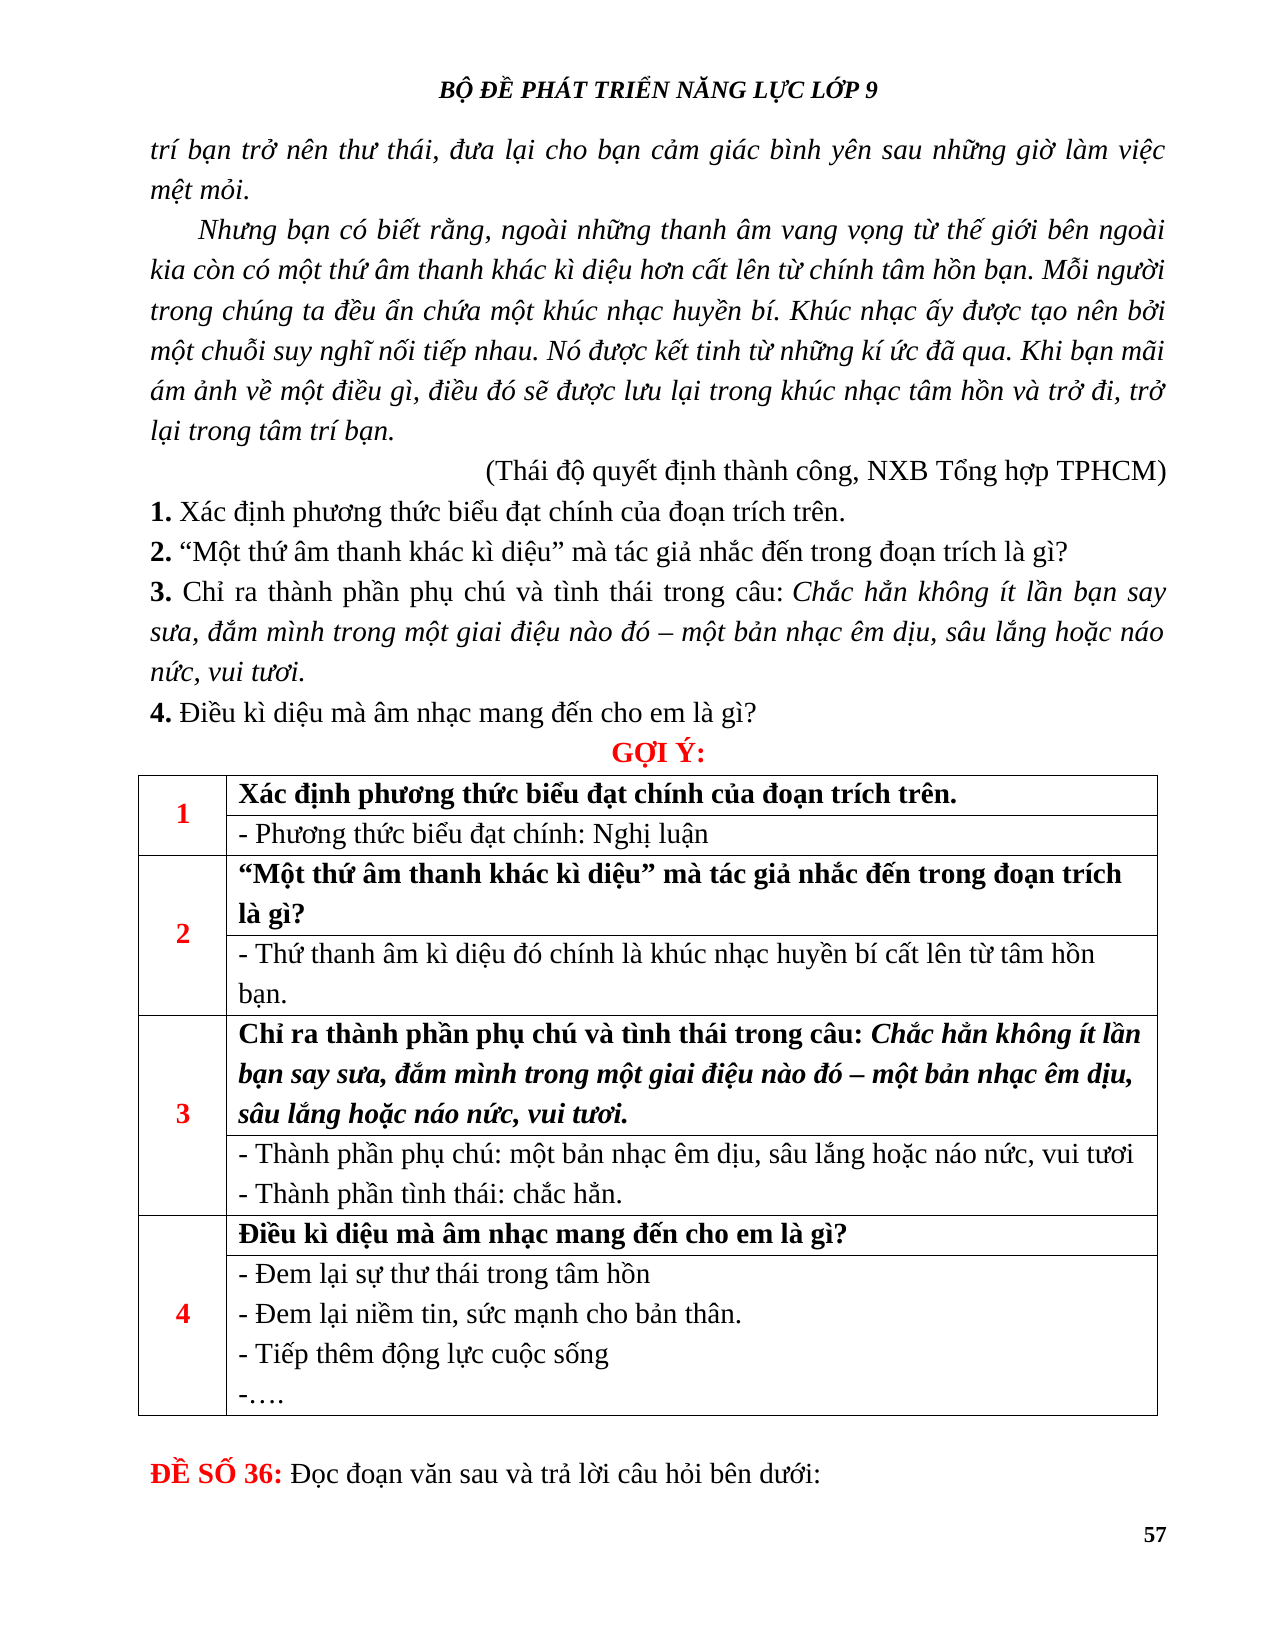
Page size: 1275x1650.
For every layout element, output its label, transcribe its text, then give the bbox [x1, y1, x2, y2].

table_cell 4 [139, 1216, 226, 1415]
table_cell - Phương thức biểu đạt chính: Nghị luận [227, 816, 1157, 855]
table_cell “Một thứ âm thanh khác kì diệu” mà tác giả nhắc đến trong đoạn trích là gì? [227, 856, 1157, 935]
table_cell 2 [139, 856, 226, 1015]
text 2. “Một thứ âm thanh khác kì diệu” mà tác giả nhắc đến trong đoạn trích là gì? [150, 534, 1167, 567]
text 3. Chỉ ra thành phần phụ chú và tình thái trong câu: Chắc hẳn không ít lần bạn say sưa, đắm mình trong một giai điệu nào đó – một bản nhạc êm dịu, sâu lắng hoặc náo nức, vui tươi. [150, 574, 1167, 688]
text 4. Điều kì diệu mà âm nhạc mang đến cho em là gì? [150, 695, 1167, 728]
table_cell - Thành phần phụ chú: một bản nhạc êm dịu, sâu lắng hoặc náo nức, vui tươi - Thành phần tình thái: chắc hẳn. [227, 1136, 1157, 1215]
table_header 1 [139, 776, 226, 855]
table_cell Điều kì diệu mà âm nhạc mang đến cho em là gì? [227, 1216, 1157, 1255]
table_cell 3 [139, 1016, 226, 1215]
text GỢI Ý: [150, 735, 1167, 768]
text 1. Xác định phương thức biểu đạt chính của đoạn trích trên. [150, 494, 1167, 527]
text Nhưng bạn có biết rằng, ngoài những thanh âm vang vọng từ thế giới bên ngoài kia còn có một thứ âm thanh khác kì diệu hơn cất lên từ chính tâm hồn bạn. Mỗi người trong chúng ta đều ẩn chứa một khúc nhạc huyền bí. Khúc nhạc ấy được tạo nên bởi một chuỗi suy nghĩ nối tiếp nhau. Nó được kết tinh từ những kí ức đã qua. Khi bạn mãi ám ảnh về một điều gì, điều đó sẽ được lưu lại trong khúc nhạc tâm hồn và trở đi, trở lại trong tâm trí bạn. [150, 212, 1167, 447]
table_cell - Đem lại sự thư thái trong tâm hồn - Đem lại niềm tin, sức mạnh cho bản thân. - Tiếp thêm động lực cuộc sống -…. [227, 1256, 1157, 1415]
text (Thái độ quyết định thành công, NXB Tổng hợp TPHCM) [150, 453, 1167, 487]
table_header Xác định phương thức biểu đạt chính của đoạn trích trên. [227, 776, 1157, 815]
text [150, 132, 1167, 206]
table_cell - Thứ thanh âm kì diệu đó chính là khúc nhạc huyền bí cất lên từ tâm hồn bạn. [227, 936, 1157, 1015]
table_cell Chỉ ra thành phần phụ chú và tình thái trong câu: Chắc hẳn không ít lần bạn say sưa, đắm mình trong một giai điệu nào đó – một bản nhạc êm dịu, sâu lắng hoặc náo nức, vui tươi. [227, 1016, 1157, 1135]
text ĐỀ SỐ 36: Đọc đoạn văn sau và trả lời câu hỏi bên dưới: [150, 1456, 1167, 1490]
